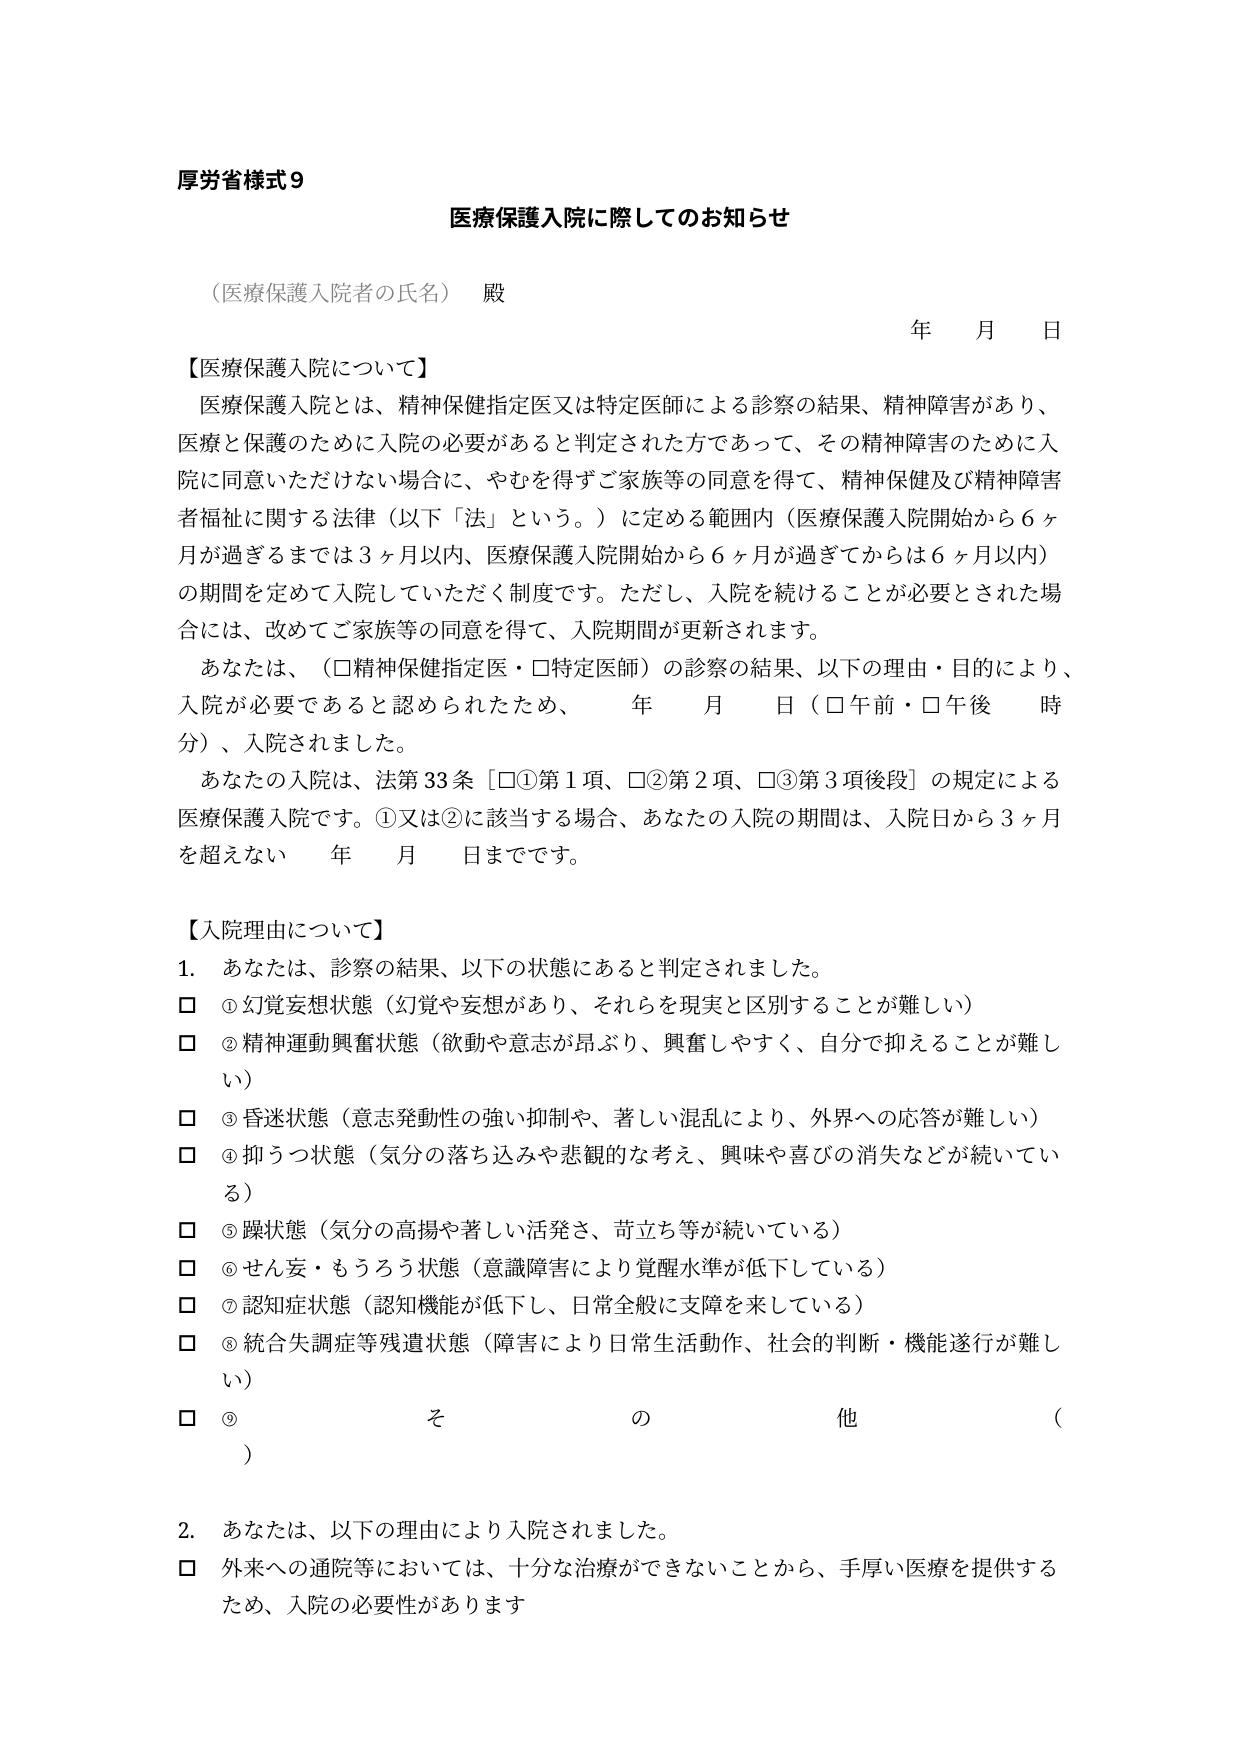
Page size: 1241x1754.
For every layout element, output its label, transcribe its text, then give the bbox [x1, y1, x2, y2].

list ⑥せん妄・もうろう状態（意識障害により覚醒水準が低下している） [177, 1248, 1063, 1286]
text 【入院理由について】 [177, 911, 1063, 948]
list ④抑うつ状態（気分の落ち込みや悲観的な考え、興味や喜びの消失などが続いている） [177, 1136, 1063, 1211]
list ②精神運動興奮状態（欲動や意志が昂ぶり、興奮しやすく、自分で抑えることが難しい） [177, 1023, 1063, 1098]
text 【医療保護入院について】 [177, 348, 1063, 386]
text あなたの入院は、法第33条［①第１項、②第２項、③第３項後段］の規定による医療保護入院です。①又は②に該当する場合、あなたの入院の期間は、入院日から３ヶ月を超えない 年 月 日までです。 [177, 761, 1063, 873]
text 医療保護入院とは、精神保健指定医又は特定医師による診察の結果、精神障害があり、医療と保護のために入院の必要があると判定された方であって、その精神障害のために入院に同意いただけない場合に、やむを得ずご家族等の同意を得て、精神保健及び精神障害者福祉に関する法律（以下「法」という。）に定める範囲内（医療保護入院開始から６ヶ月が過ぎるまでは３ヶ月以内、医療保護入院開始から６ヶ月が過ぎてからは６ヶ月以内）の期間を定めて入院していただく制度です。ただし、入院を続けることが必要とされた場合には、改めてご家族等の同意を得て、入院期間が更新されます。 [177, 386, 1063, 648]
list あなたは、診察の結果、以下の状態にあると判定されました。 [177, 948, 1063, 986]
list ⑦認知症状態（認知機能が低下し、日常全般に支障を来している） [177, 1286, 1063, 1323]
list ⑨その他（ ） [177, 1398, 1063, 1473]
list ⑤躁状態（気分の高揚や著しい活発さ、苛立ち等が続いている） [177, 1211, 1063, 1248]
text 厚労省様式９ [177, 161, 1063, 198]
list 外来への通院等においては、十分な治療ができないことから、手厚い医療を提供するため、入院の必要性があります [177, 1548, 1063, 1623]
text あなたは、（精神保健指定医・特定医師）の診察の結果、以下の理由・目的により、入院が必要であると認められたため、 年 月 日（午前・午後 時 分）、入院されました。 [177, 648, 1063, 761]
list あなたは、以下の理由により入院されました。 [177, 1511, 1063, 1548]
text 医療保護入院に際してのお知らせ [177, 198, 1063, 236]
list ⑧統合失調症等残遺状態（障害により日常生活動作、社会的判断・機能遂行が難しい） [177, 1323, 1063, 1398]
list ①幻覚妄想状態（幻覚や妄想があり、それらを現実と区別することが難しい） [177, 986, 1063, 1023]
text （医療保護入院者の氏名） 殿 [177, 273, 1063, 311]
text 年 月 日 [177, 311, 1063, 348]
list ③昏迷状態（意志発動性の強い抑制や、著しい混乱により、外界への応答が難しい） [177, 1098, 1063, 1136]
